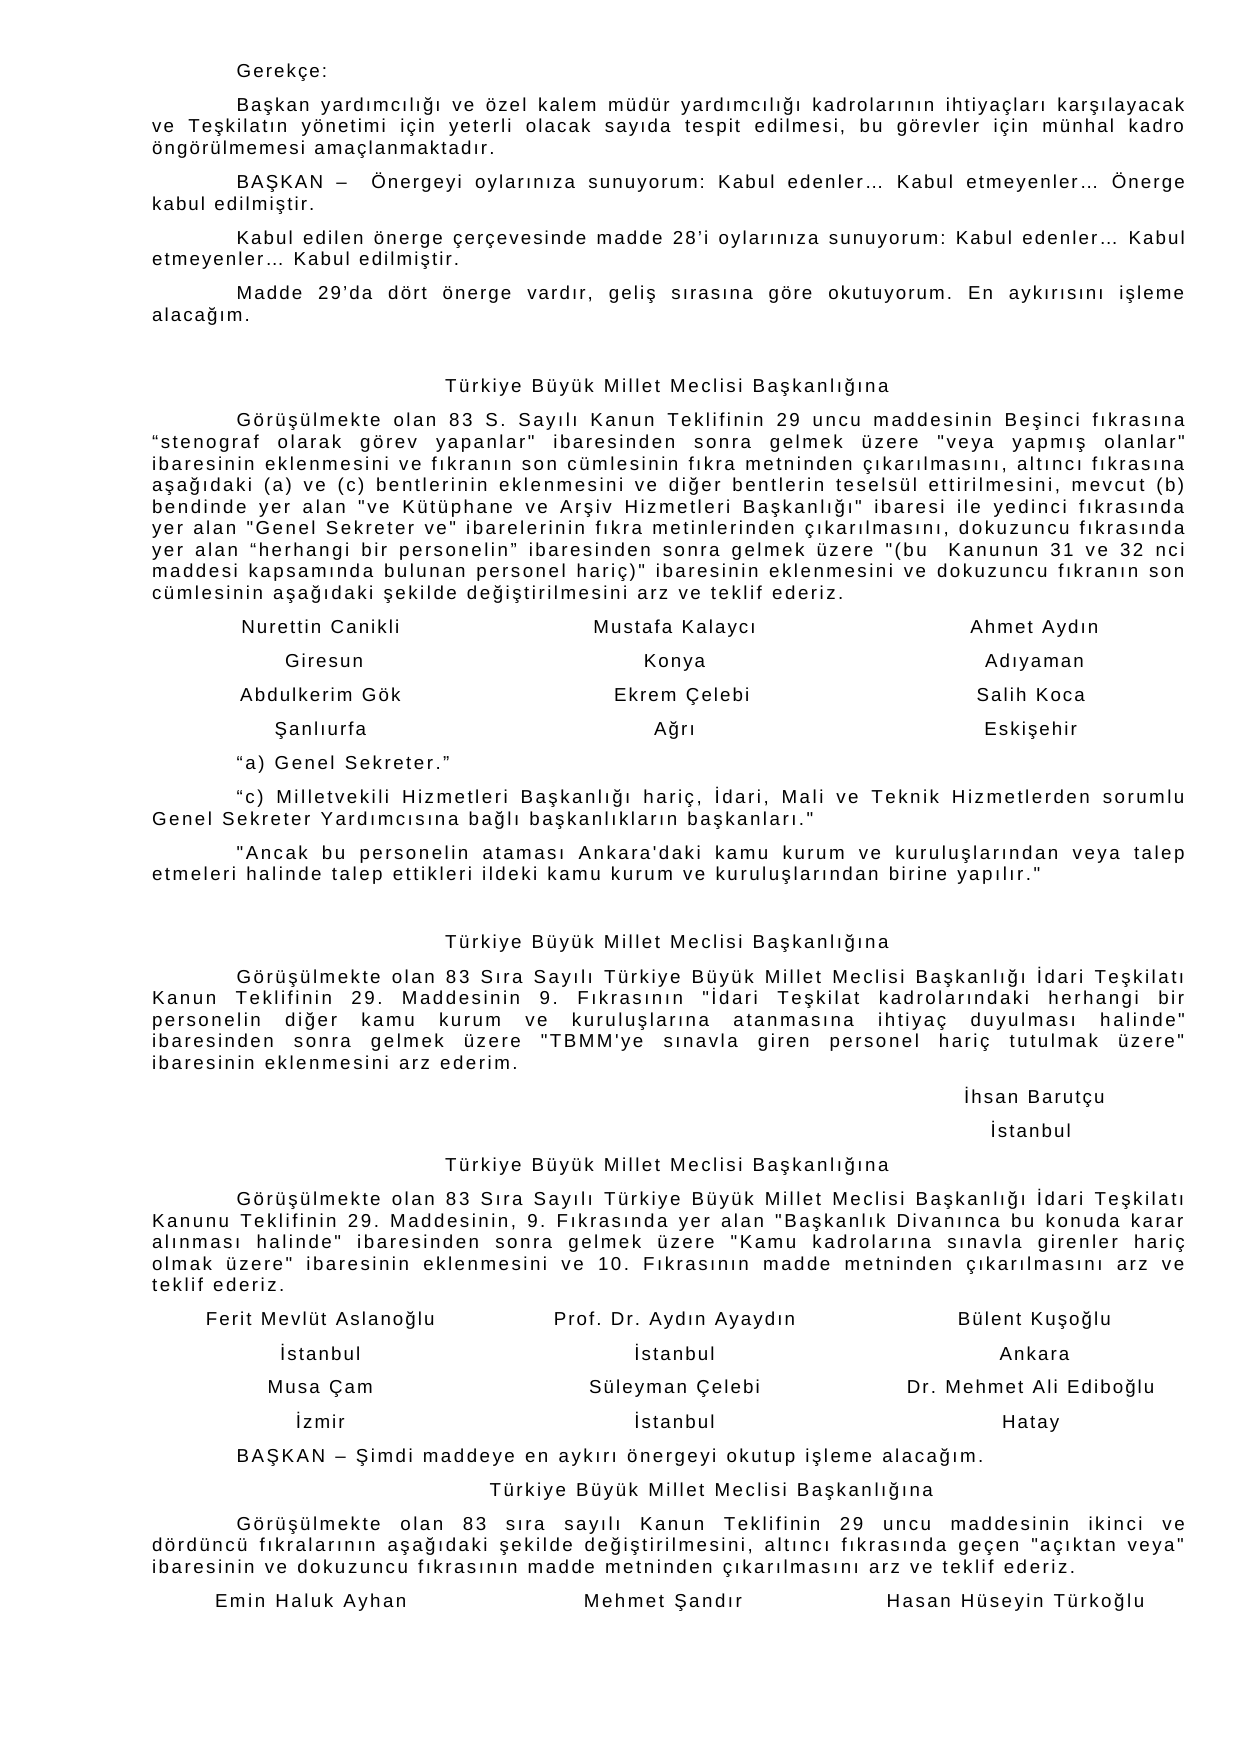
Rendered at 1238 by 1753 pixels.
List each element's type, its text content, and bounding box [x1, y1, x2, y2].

text Musa Çam Süleyman Çelebi Dr. Mehmet Ali Ediboğlu [152, 1376, 1186, 1398]
text Görüşülmekte olan 83 Sıra Sayılı Türkiye Büyük Millet Meclisi Başkanlığı İdari Teşkilatı Kanunu Teklifinin 29. Maddesinin, 9. Fıkrasında yer alan "Başkanlık Divanınca bu konuda karar alınması halinde" ibaresinden sonra gelmek üzere "Kamu kadrolarına sınavla girenler hariç olmak üzere" ibaresinin eklenmesini ve 10. Fıkrasının madde metninden çıkarılmasını arz ve teklif ederiz. [152, 1188, 1186, 1296]
text Türkiye Büyük Millet Meclisi Başkanlığına [148, 931, 1186, 953]
text BAŞKAN – Şimdi maddeye en aykırı önergeyi okutup işleme alacağım. [152, 1444, 1186, 1466]
text “a) Genel Sekreter.” [152, 752, 1186, 773]
text Giresun Konya Adıyaman [152, 650, 1186, 671]
text İstanbul İstanbul Ankara [152, 1342, 1186, 1364]
text Gerekçe: [152, 60, 1186, 81]
text İzmir İstanbul Hatay [152, 1410, 1186, 1432]
text Görüşülmekte olan 83 S. Sayılı Kanun Teklifinin 29 uncu maddesinin Beşinci fıkrasına “stenograf olarak görev yapanlar" ibaresinden sonra gelmek üzere "veya yapmış olanlar" ibaresinin eklenmesini ve fıkranın son cümlesinin fıkra metninden çıkarılmasını, altıncı fıkrasına aşağıdaki (a) ve (c) bentlerinin eklenmesini ve diğer bentlerin teselsül ettirilmesini, mevcut (b) bendinde yer alan "ve Kütüphane ve Arşiv Hizmetleri Başkanlığı" ibaresi ile yedinci fıkrasında yer alan "Genel Sekreter ve" ibarelerinin fıkra metinlerinden çıkarılmasını, dokuzuncu fıkrasında yer alan “herhangi bir personelin” ibaresinden sonra gelmek üzere "(bu Kanunun 31 ve 32 nci maddesi kapsamında bulunan personel hariç)" ibaresinin eklenmesini ve dokuzuncu fıkranın son cümlesinin aşağıdaki şekilde değiştirilmesini arz ve teklif ederiz. [152, 409, 1186, 603]
text Nurettin Canikli Mustafa Kalaycı Ahmet Aydın [152, 616, 1186, 637]
text Şanlıurfa Ağrı Eskişehir [152, 718, 1186, 739]
text İstanbul [152, 1120, 1186, 1141]
text Madde 29’da dört önerge vardır, geliş sırasına göre okutuyorum. En aykırısını işleme alacağım. [152, 282, 1186, 325]
text Türkiye Büyük Millet Meclisi Başkanlığına [148, 1154, 1186, 1175]
text "Ancak bu personelin ataması Ankara'daki kamu kurum ve kuruluşlarından veya talep etmeleri halinde talep ettikleri ildeki kamu kurum ve kuruluşlarından birine yapılır." [152, 842, 1186, 885]
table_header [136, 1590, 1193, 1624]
text Kabul edilen önerge çerçevesinde madde 28’i oylarınıza sunuyorum: Kabul edenler… Kabul etmeyenler… Kabul edilmiştir. [152, 227, 1186, 270]
text Görüşülmekte olan 83 sıra sayılı Kanun Teklifinin 29 uncu maddesinin ikinci ve dördüncü fıkralarının aşağıdaki şekilde değiştirilmesini, altıncı fıkrasında geçen "açıktan veya" ibaresinin ve dokuzuncu fıkrasının madde metninden çıkarılmasını arz ve teklif ederiz. [152, 1513, 1186, 1577]
text İhsan Barutçu [152, 1086, 1186, 1107]
text Görüşülmekte olan 83 Sıra Sayılı Türkiye Büyük Millet Meclisi Başkanlığı İdari Teşkilatı Kanun Teklifinin 29. Maddesinin 9. Fıkrasının "İdari Teşkilat kadrolarındaki herhangi bir personelin diğer kamu kurum ve kuruluşlarına atanmasına ihtiyaç duyulması halinde" ibaresinden sonra gelmek üzere "TBMM'ye sınavla giren personel hariç tutulmak üzere" ibaresinin eklenmesini arz ederim. [152, 965, 1186, 1073]
text BAŞKAN – Önergeyi oylarınıza sunuyorum: Kabul edenler… Kabul etmeyenler… Önerge kabul edilmiştir. [152, 171, 1186, 214]
text Türkiye Büyük Millet Meclisi Başkanlığına [148, 375, 1186, 397]
text “c) Milletvekili Hizmetleri Başkanlığı hariç, İdari, Mali ve Teknik Hizmetlerden sorumlu Genel Sekreter Yardımcısına bağlı başkanlıkların başkanları." [152, 786, 1186, 829]
text Ferit Mevlüt Aslanoğlu Prof. Dr. Aydın Ayaydın Bülent Kuşoğlu [152, 1308, 1186, 1330]
text Abdulkerim Gök Ekrem Çelebi Salih Koca [152, 684, 1186, 705]
text Türkiye Büyük Millet Meclisi Başkanlığına [152, 1478, 1186, 1500]
text Başkan yardımcılığı ve özel kalem müdür yardımcılığı kadrolarının ihtiyaçları karşılayacak ve Teşkilatın yönetimi için yeterli olacak sayıda tespit edilmesi, bu görevler için münhal kadro öngörülmemesi amaçlanmaktadır. [152, 94, 1186, 158]
